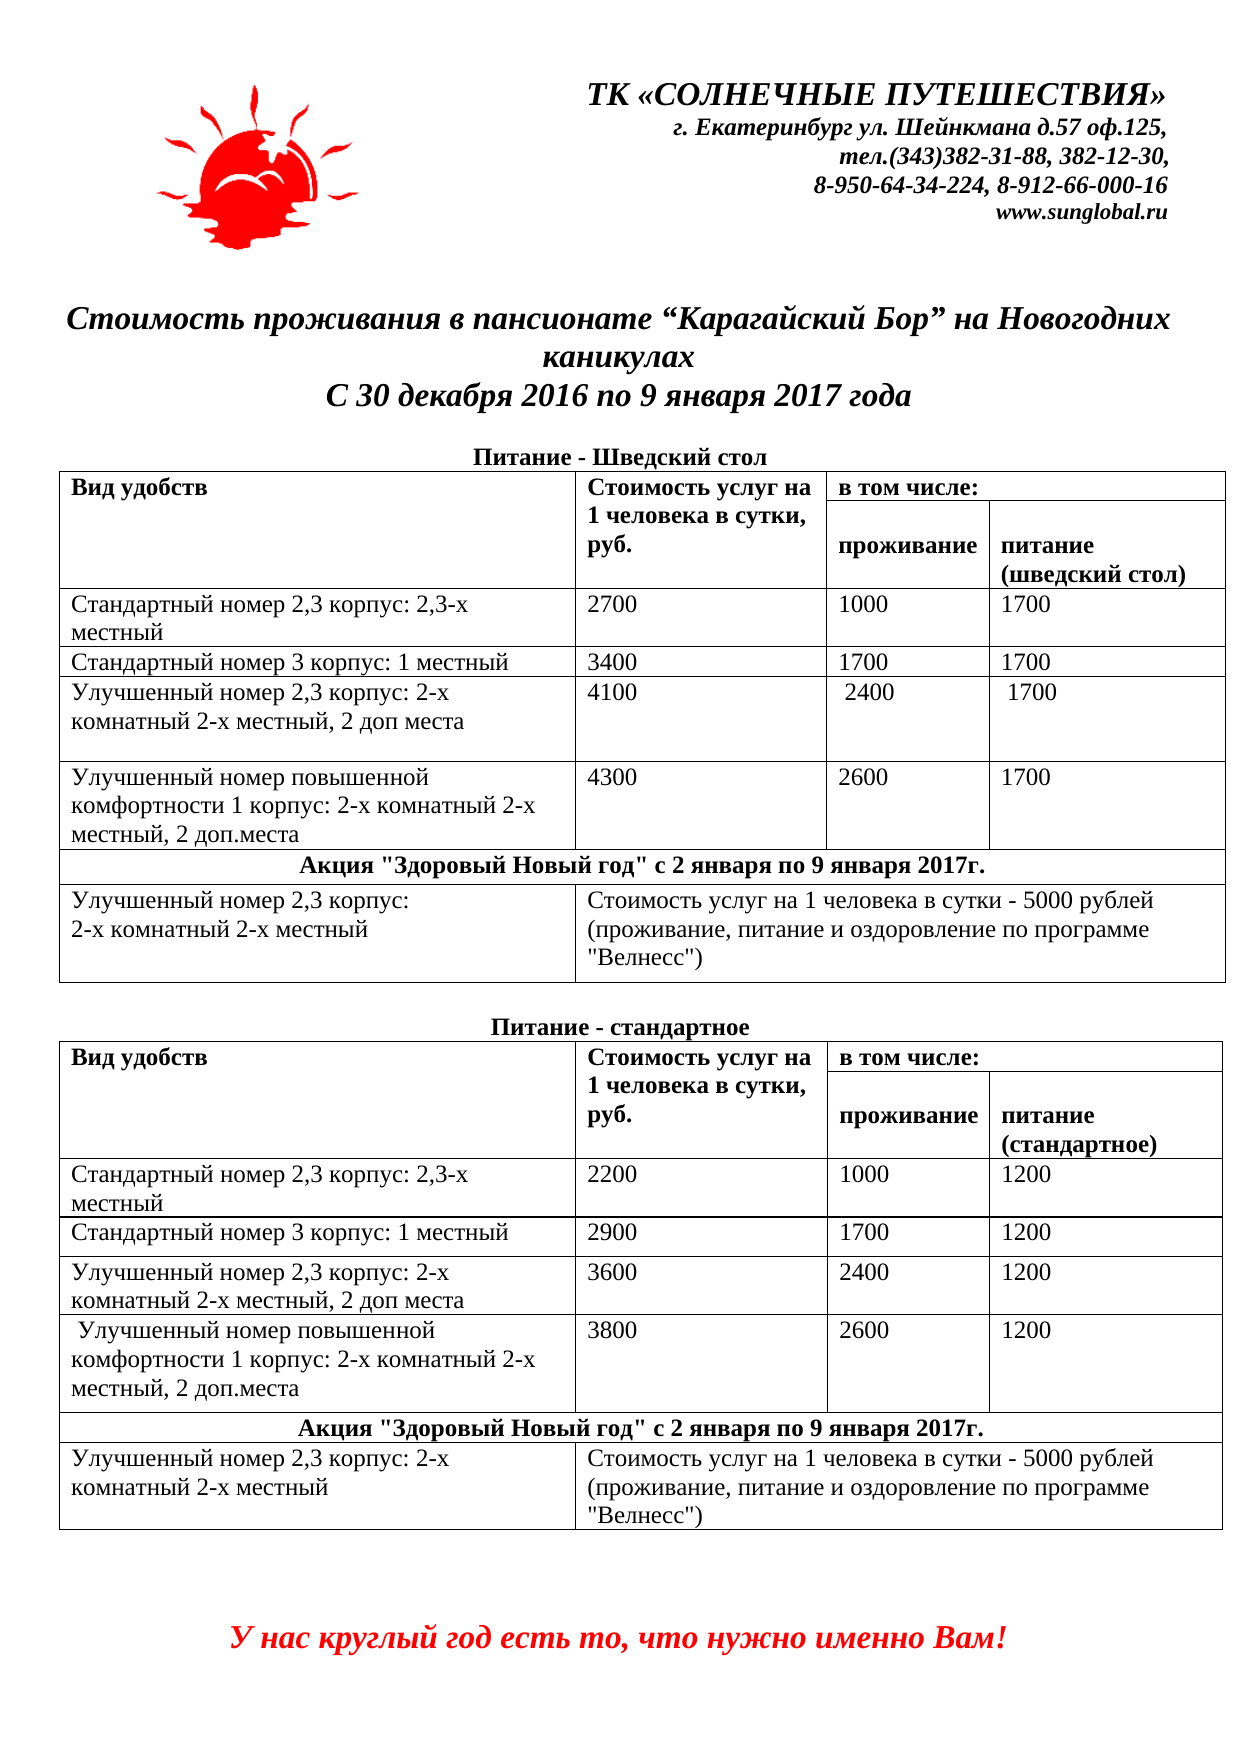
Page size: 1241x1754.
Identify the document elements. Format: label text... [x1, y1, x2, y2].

table_cell 2200 [576, 1159, 827, 1216]
table_cell питание (шведский стол) [990, 501, 1225, 588]
table_header в том числе: [827, 472, 1225, 500]
table_cell Стандартный номер 2,3 корпус: 2,3-х местный [60, 1159, 575, 1216]
text Питание - Шведский стол [59, 442, 1181, 471]
table_cell Стандартный номер 3 корпус: 1 местный [60, 1218, 575, 1256]
table_cell 1700 [990, 647, 1225, 676]
table_cell 3600 [576, 1257, 827, 1314]
table_header Вид удобств [60, 1042, 575, 1158]
table_cell Улучшенный номер повышенной комфортности 1 корпус: 2-х комнатный 2-х местный, 2 доп.места [60, 762, 575, 849]
table_cell 1200 [990, 1218, 1222, 1256]
table_cell 4100 [576, 677, 826, 761]
table_header Стоимость услуг на 1 человека в сутки, руб. [576, 472, 826, 588]
table_cell 1000 [828, 1159, 989, 1216]
table_cell Акция "Здоровый Новый год" с 2 января по 9 января 2017г. [60, 850, 1225, 884]
table_cell 1700 [827, 647, 989, 676]
text Стоимость проживания в пансионате “Карагайский Бор” на Новогодних каникулах [59, 298, 1181, 375]
table_header Стоимость услуг на 1 человека в сутки, руб. [576, 1042, 827, 1158]
table_cell Акция "Здоровый Новый год" с 2 января по 9 января 2017г. [60, 1413, 1222, 1442]
table_cell Улучшенный номер 2,3 корпус: 2-х комнатный 2-х местный, 2 доп места [60, 1257, 575, 1314]
table_cell 4300 [576, 762, 826, 849]
table_cell 1200 [990, 1257, 1222, 1314]
table_header Вид удобств [60, 472, 575, 588]
table_cell Улучшенный номер 2,3 корпус: 2-х комнатный 2-х местный, 2 доп места [60, 677, 575, 761]
table_cell 3400 [576, 647, 826, 676]
table_cell 2900 [576, 1218, 827, 1256]
table_header в том числе: [828, 1042, 1222, 1071]
table_cell 1700 [990, 762, 1225, 849]
table_cell 1200 [990, 1315, 1222, 1412]
table_cell 1700 [828, 1218, 989, 1256]
table_cell Улучшенный номер повышенной комфортности 1 корпус: 2-х комнатный 2-х местный, 2 доп.места [60, 1315, 575, 1412]
table_cell 1200 [990, 1159, 1222, 1216]
table_cell 2700 [576, 589, 826, 646]
table_cell Стандартный номер 3 корпус: 1 местный [60, 647, 575, 676]
table_cell проживание [828, 1072, 989, 1158]
text Питание - стандартное [59, 1012, 1181, 1041]
table_cell 2600 [827, 762, 989, 849]
table_cell 2600 [828, 1315, 989, 1412]
table_cell 1000 [827, 589, 989, 646]
table_cell Стоимость услуг на 1 человека в сутки - 5000 рублей (проживание, питание и оздоровление по программе "Велнесс") [576, 885, 1225, 982]
table_cell 2400 [828, 1257, 989, 1314]
table_cell 1700 [990, 677, 1225, 761]
table_cell проживание [827, 501, 989, 588]
table_cell Стандартный номер 2,3 корпус: 2,3-х местный [60, 589, 575, 646]
table_cell 1700 [990, 589, 1225, 646]
table_cell 2400 [827, 677, 989, 761]
table_cell Стоимость услуг на 1 человека в сутки - 5000 рублей (проживание, питание и оздоровление по программе "Велнесс") [576, 1443, 1222, 1529]
text С 30 декабря 2016 по 9 января 2017 года [59, 375, 1181, 413]
table_cell 3800 [576, 1315, 827, 1412]
table_cell питание (стандартное) [990, 1072, 1222, 1158]
table_cell Улучшенный номер 2,3 корпус: 2-х комнатный 2-х местный [60, 885, 575, 982]
table_cell Улучшенный номер 2,3 корпус: 2-х комнатный 2-х местный [60, 1443, 575, 1529]
